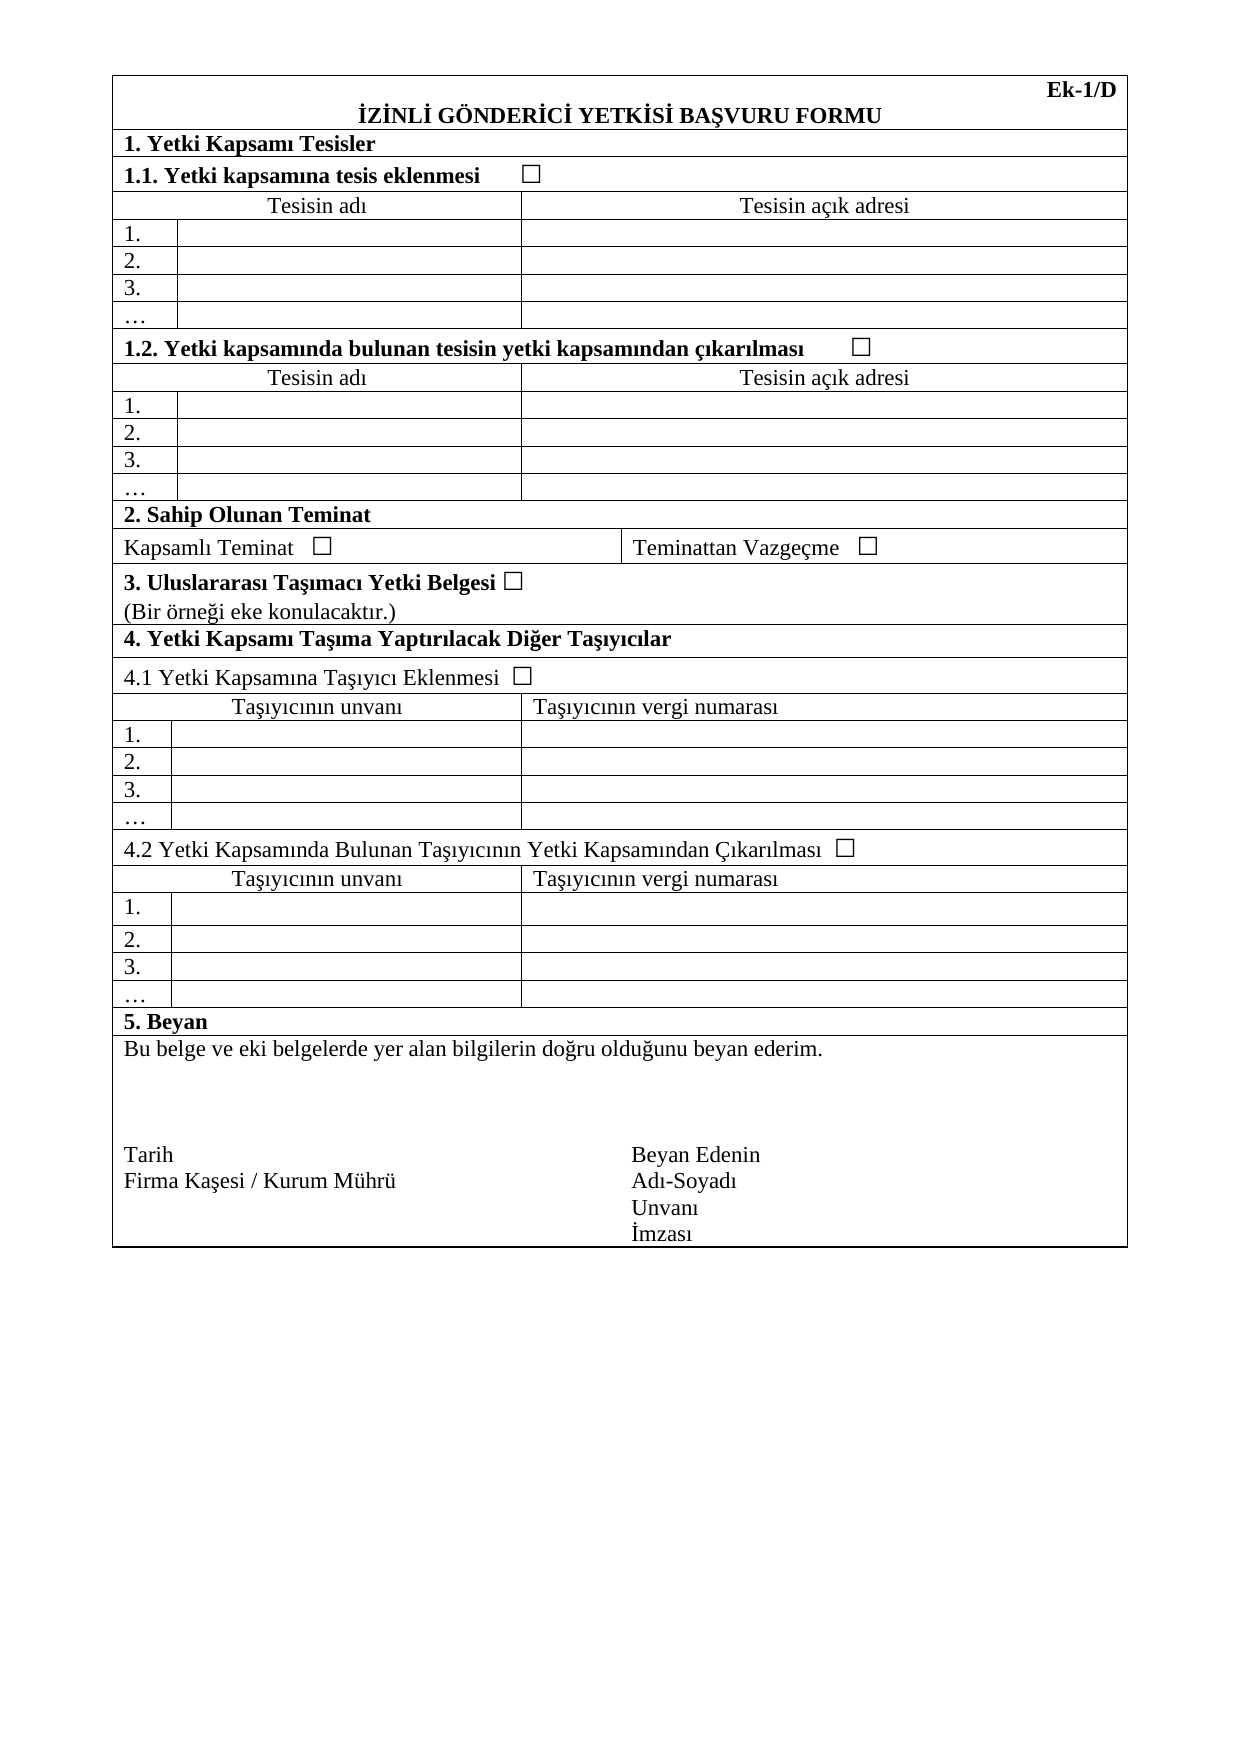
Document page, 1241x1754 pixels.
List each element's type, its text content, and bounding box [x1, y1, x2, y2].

table_cell 2. Sahip Olunan Teminat [113, 501, 1127, 528]
table_cell [172, 803, 521, 829]
table_cell [522, 474, 1127, 500]
table_cell [522, 302, 1127, 328]
table_cell 1. Yetki Kapsamı Tesisler [113, 130, 1127, 156]
table_cell Taşıyıcının vergi numarası [522, 866, 1127, 892]
table_cell Tesisin adı [113, 192, 521, 219]
table_header Ek-1/D İZİNLİ GÖNDERİCİ YETKİSİ BAŞVURU FORMU [113, 76, 1127, 129]
table_cell 2. [113, 247, 177, 273]
table_cell 4. Yetki Kapsamı Taşıma Yaptırılacak Diğer Taşıyıcılar [113, 625, 1127, 657]
table_cell Taşıyıcının unvanı [113, 694, 521, 720]
table_cell [178, 275, 521, 301]
table_cell [522, 275, 1127, 301]
table_cell 1. [113, 893, 171, 925]
table_cell [522, 981, 1127, 1007]
table_cell 3. [113, 953, 171, 980]
table_cell [172, 721, 521, 747]
table_cell [172, 953, 521, 980]
table_cell 4.2 Yetki Kapsamında Bulunan Taşıyıcının Yetki Kapsamından Çıkarılması [113, 830, 1127, 864]
table_cell [172, 981, 521, 1007]
table_cell 4.1 Yetki Kapsamına Taşıyıcı Eklenmesi [113, 658, 1127, 692]
table_cell … [113, 803, 171, 829]
table_cell [172, 776, 521, 802]
table_cell [522, 893, 1127, 925]
table_cell 2. [113, 926, 171, 952]
table_cell 1. [113, 721, 171, 747]
table_cell [178, 302, 521, 328]
table_cell Tesisin açık adresi [522, 364, 1127, 391]
table_cell [522, 953, 1127, 980]
table_cell … [113, 981, 171, 1007]
table_cell 1. [113, 220, 177, 246]
table_cell 3. Uluslararası Taşımacı Yetki Belgesi (Bir örneği eke konulacaktır.) [113, 564, 1127, 624]
table_cell … [113, 302, 177, 328]
table_cell Tarih Firma Kaşesi / Kurum Mührü [113, 1088, 620, 1246]
table_cell 3. [113, 447, 177, 473]
table_cell 3. [113, 776, 171, 802]
table_cell 3. [113, 275, 177, 301]
table_cell [522, 721, 1127, 747]
table_cell Bu belge ve eki belgelerde yer alan bilgilerin doğru olduğunu beyan ederim. [113, 1036, 1127, 1088]
table_cell … [113, 474, 177, 500]
table_cell [522, 748, 1127, 774]
table_cell 5. Beyan [113, 1008, 1127, 1034]
table_cell [522, 247, 1127, 273]
table_cell [522, 776, 1127, 802]
table_cell [522, 803, 1127, 829]
table_cell [522, 926, 1127, 952]
table_cell 1.1. Yetki kapsamına tesis eklenmesi [113, 157, 1127, 191]
table_cell [178, 474, 521, 500]
table_cell [178, 419, 521, 446]
table_cell Teminattan Vazgeçme [622, 529, 1127, 563]
table_cell [522, 220, 1127, 246]
table_cell 2. [113, 419, 177, 446]
table_cell Kapsamlı Teminat [113, 529, 621, 563]
table_cell [172, 893, 521, 925]
table_cell [178, 220, 521, 246]
table_cell Beyan Edenin Adı-Soyadı Unvanı İmzası [620, 1088, 1127, 1246]
table_cell 2. [113, 748, 171, 774]
table_cell Taşıyıcının unvanı [113, 866, 521, 892]
table_cell Taşıyıcının vergi numarası [522, 694, 1127, 720]
table_cell Tesisin adı [113, 364, 521, 391]
table_cell [172, 748, 521, 774]
table_cell [522, 419, 1127, 446]
table_cell 1.2. Yetki kapsamında bulunan tesisin yetki kapsamından çıkarılması [113, 329, 1127, 363]
table_cell 1. [113, 392, 177, 418]
table_cell [522, 447, 1127, 473]
table_cell [522, 392, 1127, 418]
table_cell [178, 392, 521, 418]
table_cell [178, 447, 521, 473]
table_cell Tesisin açık adresi [522, 192, 1127, 219]
table_cell [172, 926, 521, 952]
table_cell [178, 247, 521, 273]
